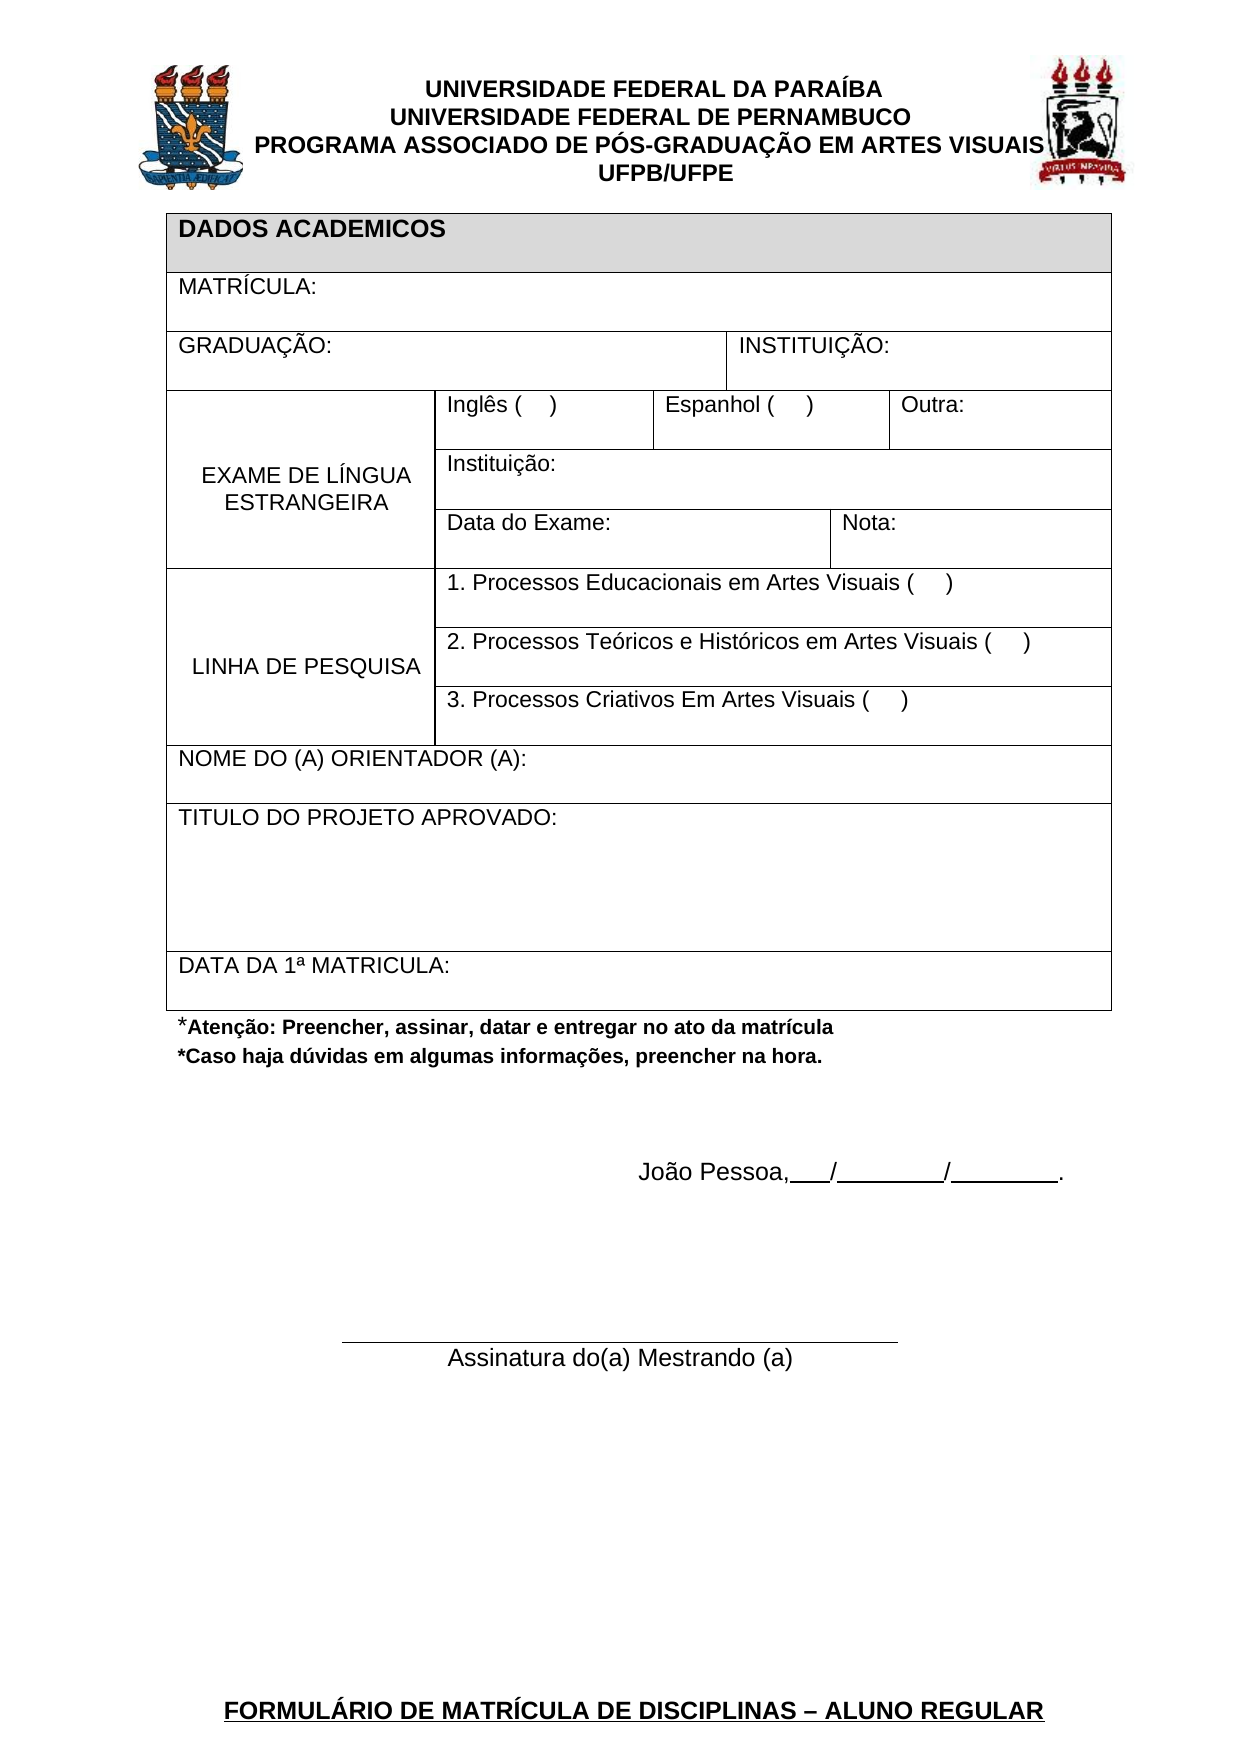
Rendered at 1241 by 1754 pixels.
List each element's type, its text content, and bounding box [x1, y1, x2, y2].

table_cell MATRÍCULA: [167, 273, 1111, 331]
picture [138, 65, 243, 190]
table_cell GRADUAÇÃO: [167, 332, 726, 390]
table_cell DATA DA 1ª MATRICULA: [167, 952, 1111, 1010]
table_cell 1. Processos Educacionais em Artes Visuais ( ) [436, 569, 1111, 627]
table_cell Espanhol ( ) [654, 391, 889, 449]
table_cell LINHA DE PESQUISA [167, 569, 434, 744]
table_cell NOME DO (A) ORIENTADOR (A): [167, 746, 1111, 803]
table_cell EXAME DE LÍNGUA ESTRANGEIRA [167, 391, 434, 568]
picture [1029, 55, 1135, 190]
text FORMULÁRIO DE MATRÍCULA DE DISCIPLINAS – ALUNO REGULAR [169, 1696, 1099, 1724]
text Assinatura do(a) Mestrando (a) [272, 1337, 969, 1372]
table_cell 2. Processos Teóricos e Históricos em Artes Visuais ( ) [436, 628, 1111, 686]
text João Pessoa, / / . [638, 1157, 1123, 1186]
table_cell Data do Exame: [436, 510, 830, 568]
table_cell 3. Processos Criativos Em Artes Visuais ( ) [436, 687, 1111, 744]
table_cell INSTITUIÇÃO: [727, 332, 1111, 390]
table_cell Inglês ( ) [436, 391, 653, 449]
table_cell Outra: [890, 391, 1111, 449]
table_header DADOS ACADEMICOS [167, 214, 1111, 272]
table_cell TITULO DO PROJETO APROVADO: [167, 804, 1111, 951]
text *Atenção: Preencher, assinar, datar e entregar no ato da matrícula [177, 1011, 1123, 1040]
text *Caso haja dúvidas em algumas informações, preencher na hora. [177, 1040, 1123, 1069]
picture [1029, 142, 1040, 151]
table_cell Nota: [831, 510, 1111, 568]
table_cell Instituição: [436, 450, 1111, 508]
